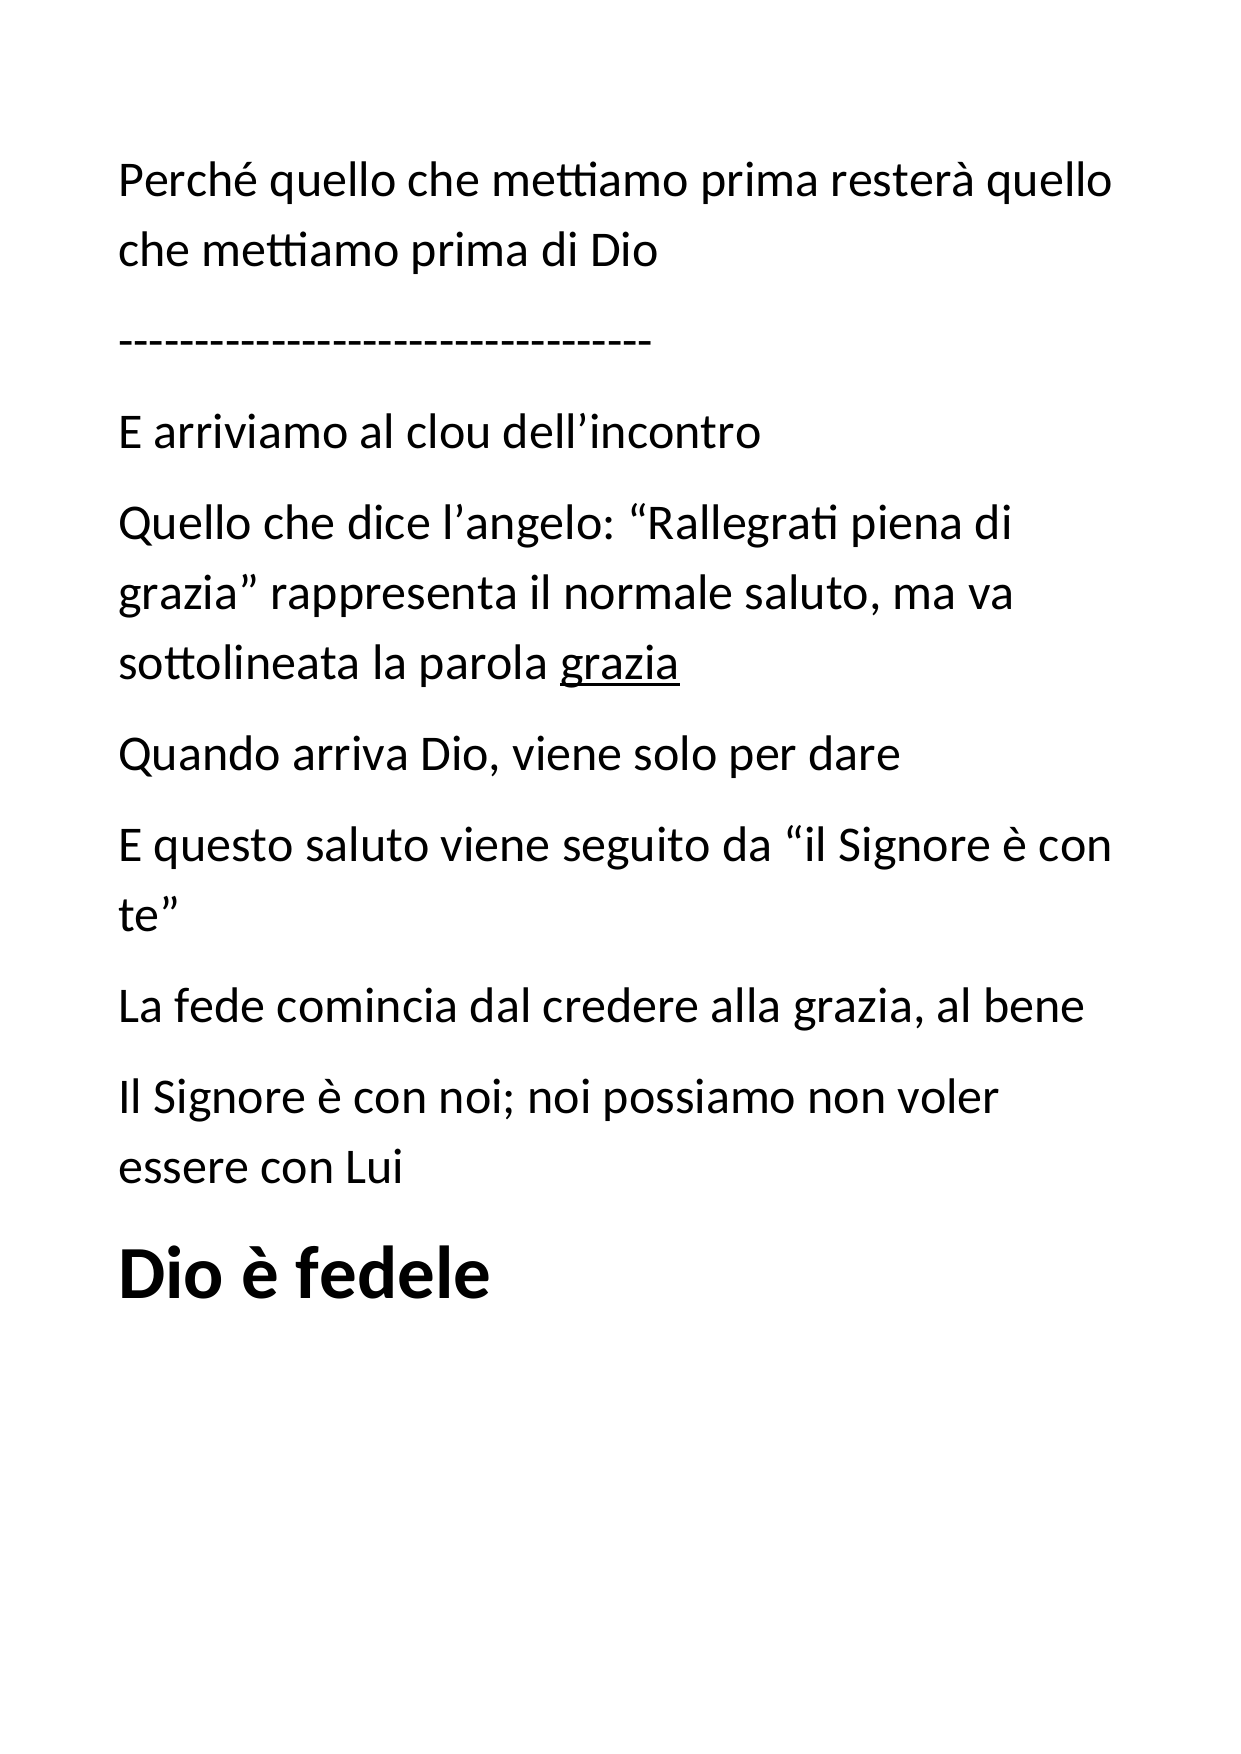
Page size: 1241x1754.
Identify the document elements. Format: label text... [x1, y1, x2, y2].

text Dio è fedele [118, 1226, 1122, 1317]
text Il Signore è con noi; noi possiamo non voler essere con Lui [118, 1064, 1122, 1196]
text La fede comincia dal credere alla grazia, al bene [118, 974, 1122, 1035]
text Quello che dice l’angelo: “Rallegrati piena di grazia” rappresenta il normale saluto, ma va sottolineata la parola grazia [118, 491, 1122, 692]
text Quando arriva Dio, viene solo per dare [118, 722, 1122, 783]
text ----------------------------------- [118, 309, 1122, 370]
text Perché quello che mettiamo prima resterà quello che mettiamo prima di Dio [118, 148, 1122, 279]
text E questo saluto viene seguito da “il Signore è con te” [118, 813, 1122, 944]
text E arriviamo al clou dell’incontro [118, 399, 1122, 461]
